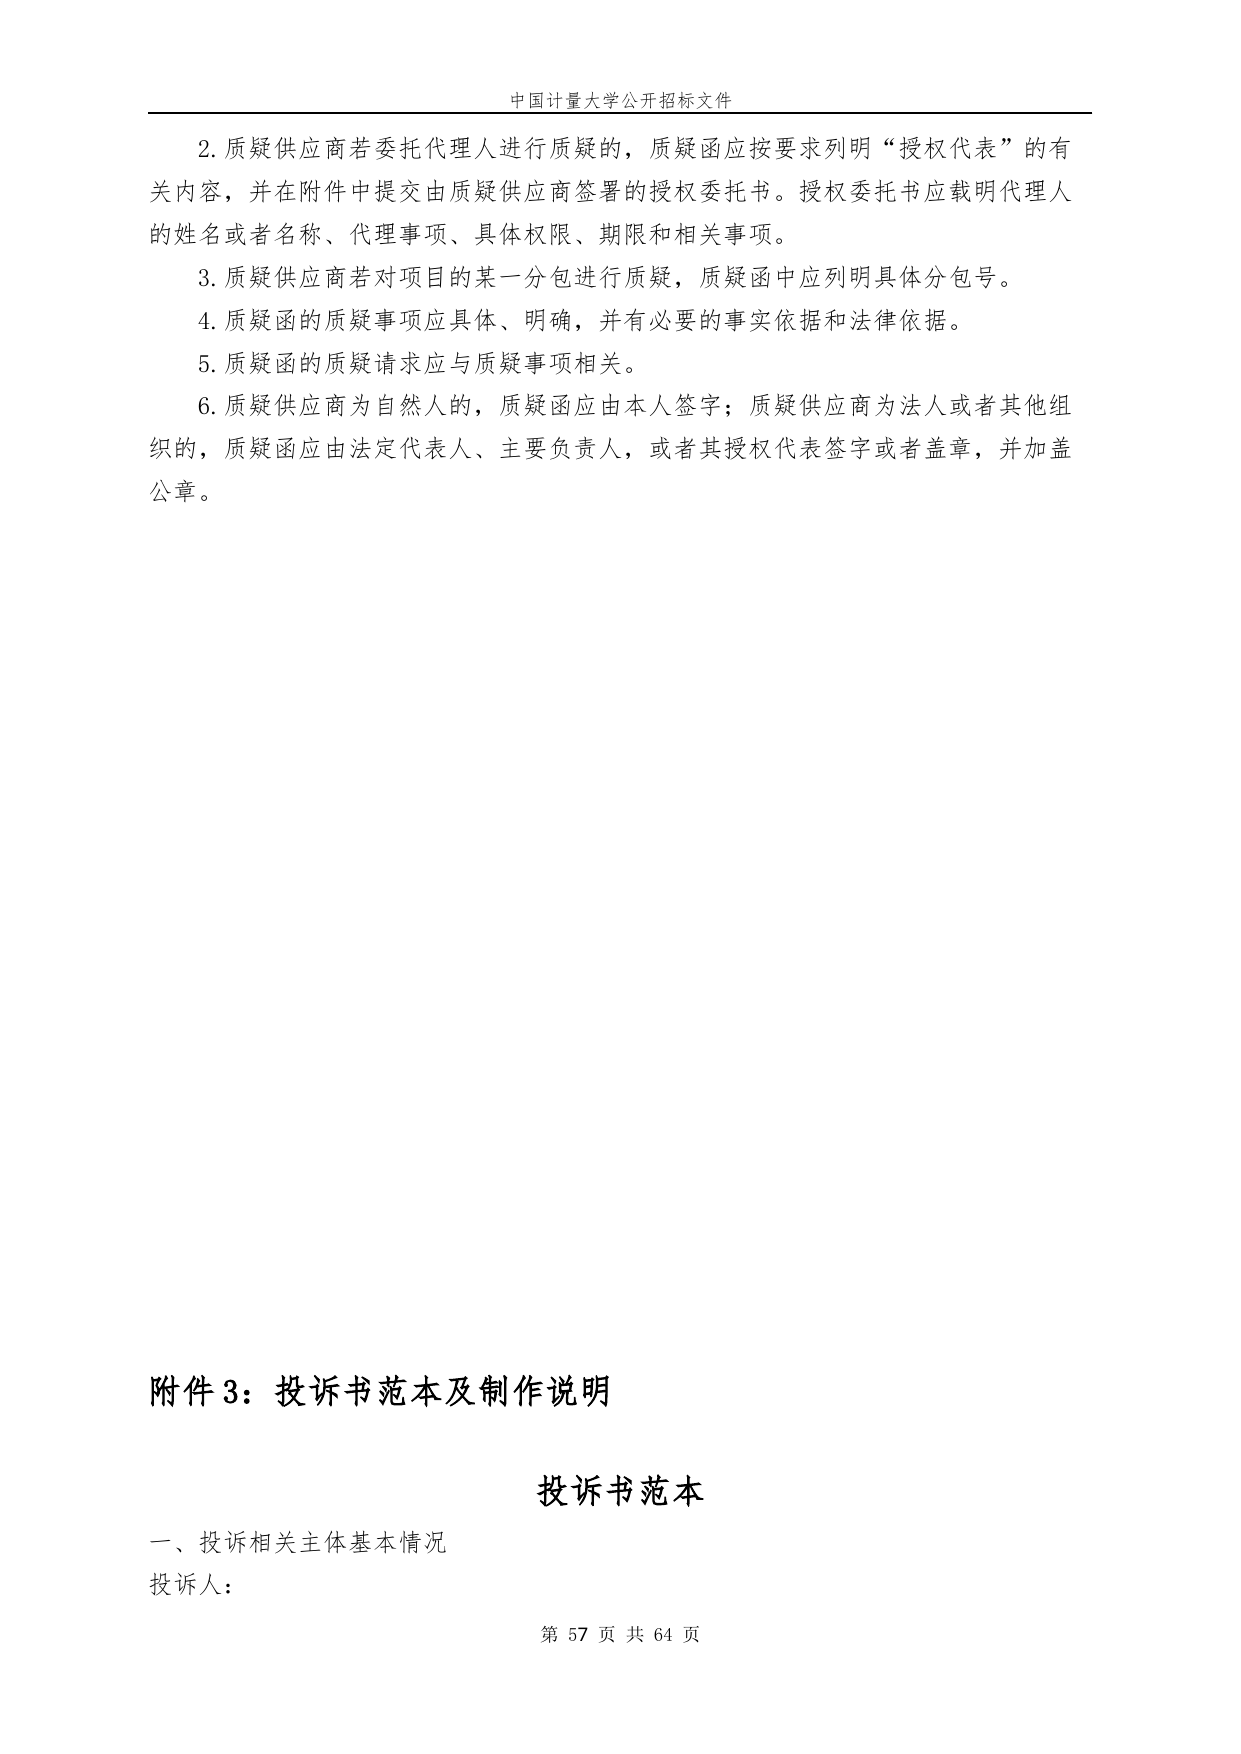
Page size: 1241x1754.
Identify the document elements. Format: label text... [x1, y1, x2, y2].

text 2.质疑供应商若委托代理人进行质疑的，质疑函应按要求列明“授权代表”的有关内容，并在附件中提交由质疑供应商签署的授权委托书。授权委托书应载明代理人的姓名或者名称、代理事项、具体权限、期限和相关事项。 [148, 133, 1092, 247]
text 5.质疑函的质疑请求应与质疑事项相关。 [148, 347, 1092, 376]
text 3.质疑供应商若对项目的某一分包进行质疑，质疑函中应列明具体分包号。 [148, 261, 1092, 290]
text 投诉书范本 [148, 1469, 1092, 1507]
text 附件3：投诉书范本及制作说明 [148, 1369, 1092, 1407]
text 投诉人： [148, 1569, 1092, 1597]
text 6.质疑供应商为自然人的，质疑函应由本人签字；质疑供应商为法人或者其他组织的，质疑函应由法定代表人、主要负责人，或者其授权代表签字或者盖章，并加盖公章。 [148, 390, 1092, 504]
text 一、投诉相关主体基本情况 [148, 1526, 1092, 1555]
text 4.质疑函的质疑事项应具体、明确，并有必要的事实依据和法律依据。 [148, 304, 1092, 333]
